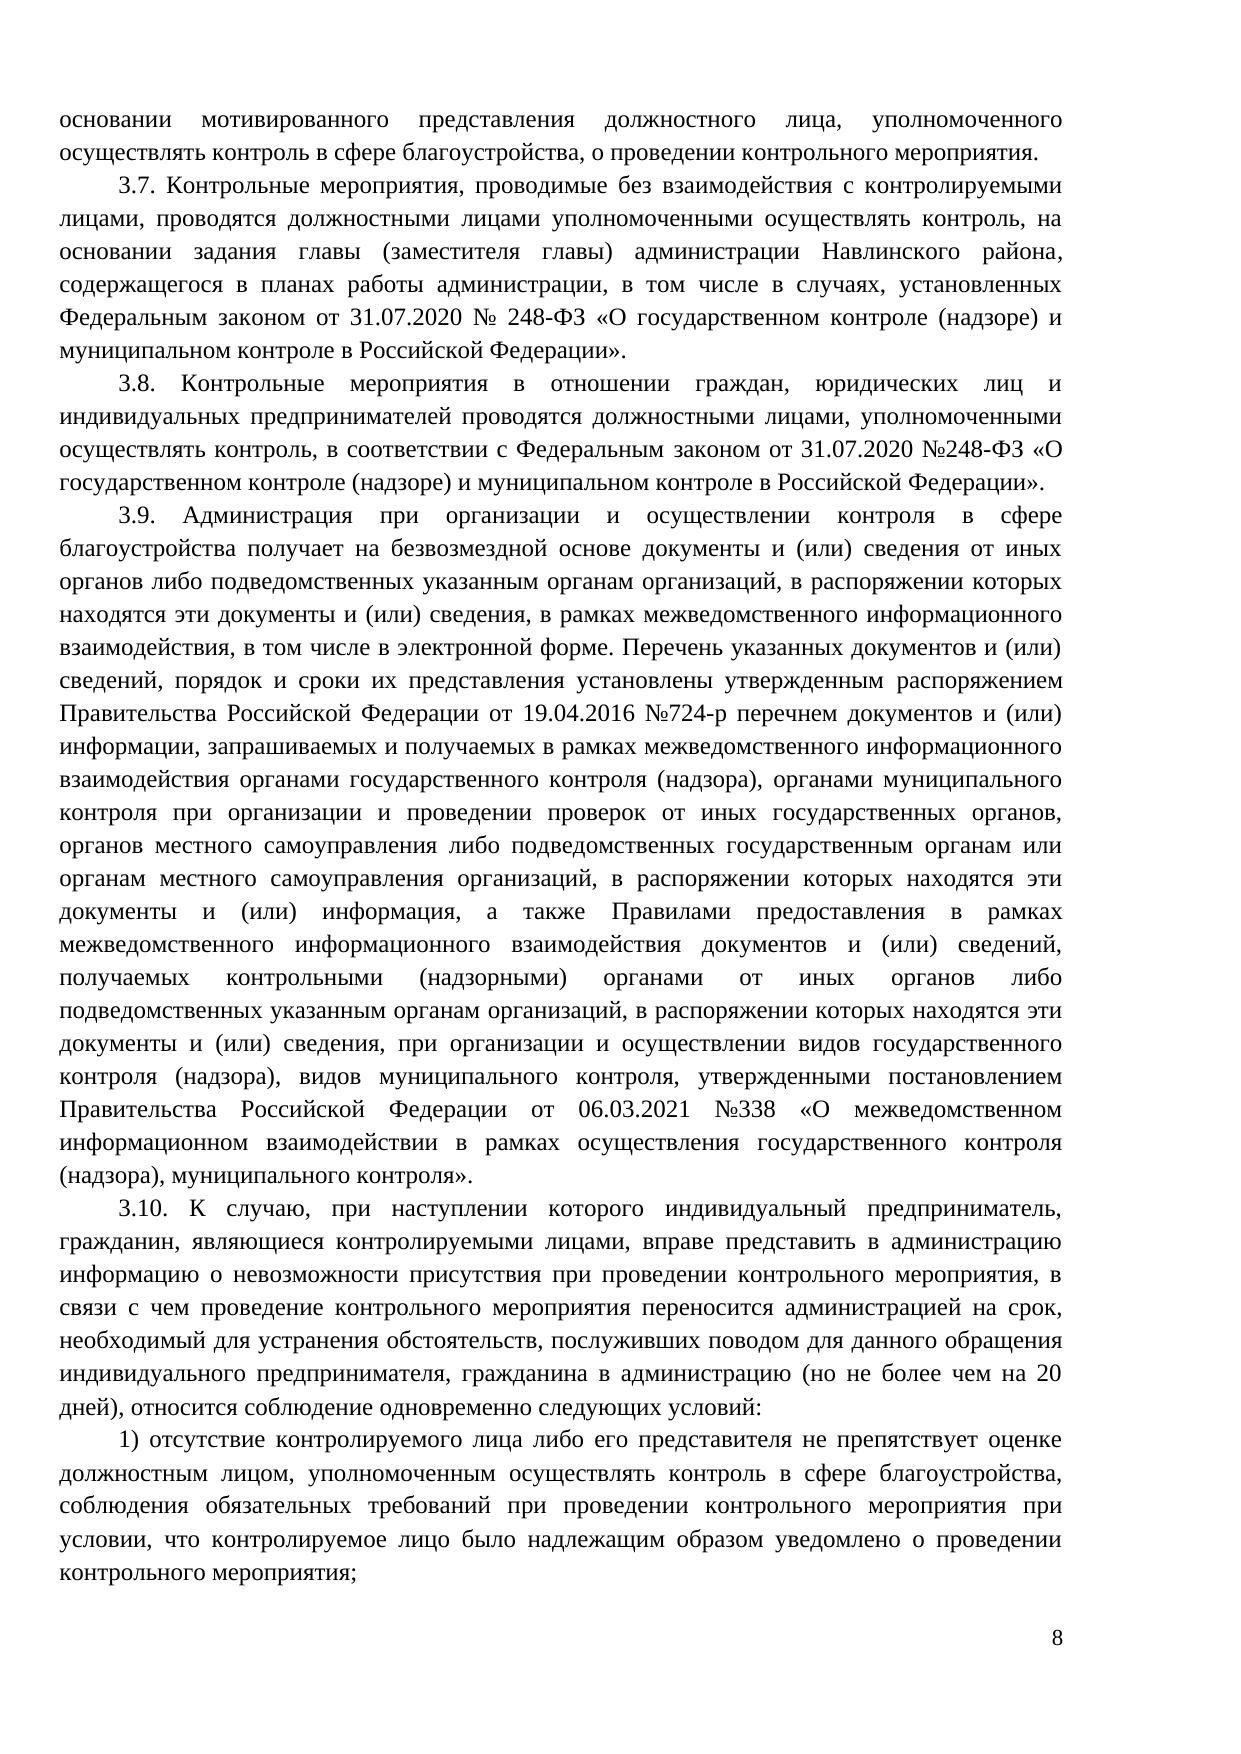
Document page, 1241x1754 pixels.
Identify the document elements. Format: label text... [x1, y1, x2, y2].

text 3.9. Администрация при организации и осуществлении контроля в сфере благоустройства получает на безвозмездной основе документы и (или) сведения от иных органов либо подведомственных указанным органам организаций, в распоряжении которых находятся эти документы и (или) сведения, в рамках межведомственного информационного взаимодействия, в том числе в электронной форме. Перечень указанных документов и (или) сведений, порядок и сроки их представления установлены утвержденным распоряжением Правительства Российской Федерации от 19.04.2016 №724-р перечнем документов и (или) информации, запрашиваемых и получаемых в рамках межведомственного информационного взаимодействия органами государственного контроля (надзора), органами муниципального контроля при организации и проведении проверок от иных государственных органов, органов местного самоуправления либо подведомственных государственным органам или органам местного самоуправления организаций, в распоряжении которых находятся эти документы и (или) информация, а также Правилами предоставления в рамках межведомственного информационного взаимодействия документов и (или) сведений, получаемых контрольными (надзорными) органами от иных органов либо подведомственных указанным органам организаций, в распоряжении которых находятся эти документы и (или) сведения, при организации и осуществлении видов государственного контроля (надзора), видов муниципального контроля, утвержденными постановлением Правительства Российской Федерации от 06.03.2021 №338 «О межведомственном информационном взаимодействии в рамках осуществления государственного контроля (надзора), муниципального контроля». [59, 892, 1063, 1189]
text 3.7. Контрольные мероприятия, проводимые без взаимодействия с контролируемыми лицами, проводятся должностными лицами уполномоченными осуществлять контроль, на основании задания главы (заместителя главы) администрации Навлинского района, содержащегося в планах работы администрации, в том числе в случаях, установленных Федеральным законом от 31.07.2020 № 248-ФЗ «О государственном контроле (надзоре) и муниципальном контроле в Российской Федерации». [59, 170, 1063, 269]
text 3.10. К случаю, при наступлении которого индивидуальный предприниматель, гражданин, являющиеся контролируемыми лицами, вправе представить в администрацию информацию о невозможности присутствия при проведении контрольного мероприятия, в связи с чем проведение контрольного мероприятия переносится администрацией на срок, необходимый для устранения обстоятельств, послуживших поводом для данного обращения индивидуального предпринимателя, гражданина в администрацию (но не более чем на 20 дней), относится соблюдение одновременно следующих условий: [59, 1387, 1063, 1420]
text 3.10. К случаю, при наступлении которого индивидуальный предприниматель, гражданин, являющиеся контролируемыми лицами, вправе представить в администрацию информацию о невозможности присутствия при проведении контрольного мероприятия, в связи с чем проведение контрольного мероприятия переносится администрацией на срок, необходимый для устранения обстоятельств, послуживших поводом для данного обращения индивидуального предпринимателя, гражданина в администрацию (но не более чем на 20 дней), относится соблюдение одновременно следующих условий: [59, 1193, 1063, 1226]
text 3.9. Администрация при организации и осуществлении контроля в сфере благоустройства получает на безвозмездной основе документы и (или) сведения от иных органов либо подведомственных указанным органам организаций, в распоряжении которых находятся эти документы и (или) сведения, в рамках межведомственного информационного взаимодействия, в том числе в электронной форме. Перечень указанных документов и (или) сведений, порядок и сроки их представления установлены утвержденным распоряжением Правительства Российской Федерации от 19.04.2016 №724-р перечнем документов и (или) информации, запрашиваемых и получаемых в рамках межведомственного информационного взаимодействия органами государственного контроля (надзора), органами муниципального контроля при организации и проведении проверок от иных государственных органов, органов местного самоуправления либо подведомственных государственным органам или органам местного самоуправления организаций, в распоряжении которых находятся эти документы и (или) информация, а также Правилами предоставления в рамках межведомственного информационного взаимодействия документов и (или) сведений, получаемых контрольными (надзорными) органами от иных органов либо подведомственных указанным органам организаций, в распоряжении которых находятся эти документы и (или) сведения, при организации и осуществлении видов государственного контроля (надзора), видов муниципального контроля, утвержденными постановлением Правительства Российской Федерации от 06.03.2021 №338 «О межведомственном информационном взаимодействии в рамках осуществления государственного контроля (надзора), муниципального контроля». [59, 500, 1063, 698]
text 3.8. Контрольные мероприятия в отношении граждан, юридических лиц и индивидуальных предпринимателей проводятся должностными лицами, уполномоченными осуществлять контроль, в соответствии с Федеральным законом от 31.07.2020 №248-ФЗ «О государственном контроле (надзоре) и муниципальном контроле в Российской Федерации». [59, 368, 1063, 496]
text 3.7. Контрольные мероприятия, проводимые без взаимодействия с контролируемыми лицами, проводятся должностными лицами уполномоченными осуществлять контроль, на основании задания главы (заместителя главы) администрации Навлинского района, содержащегося в планах работы администрации, в том числе в случаях, установленных Федеральным законом от 31.07.2020 № 248-ФЗ «О государственном контроле (надзоре) и муниципальном контроле в Российской Федерации». [59, 298, 1063, 364]
text 1) отсутствие контролируемого лица либо его представителя не препятствует оценке должностным лицом, уполномоченным осуществлять контроль в сфере благоустройства, соблюдения обязательных требований при проведении контрольного мероприятия при условии, что контролируемое лицо было надлежащим образом уведомлено о проведении контрольного мероприятия; [59, 1424, 1063, 1491]
text 1) отсутствие контролируемого лица либо его представителя не препятствует оценке должностным лицом, уполномоченным осуществлять контроль в сфере благоустройства, соблюдения обязательных требований при проведении контрольного мероприятия при условии, что контролируемое лицо было надлежащим образом уведомлено о проведении контрольного мероприятия; [59, 1552, 1063, 1585]
